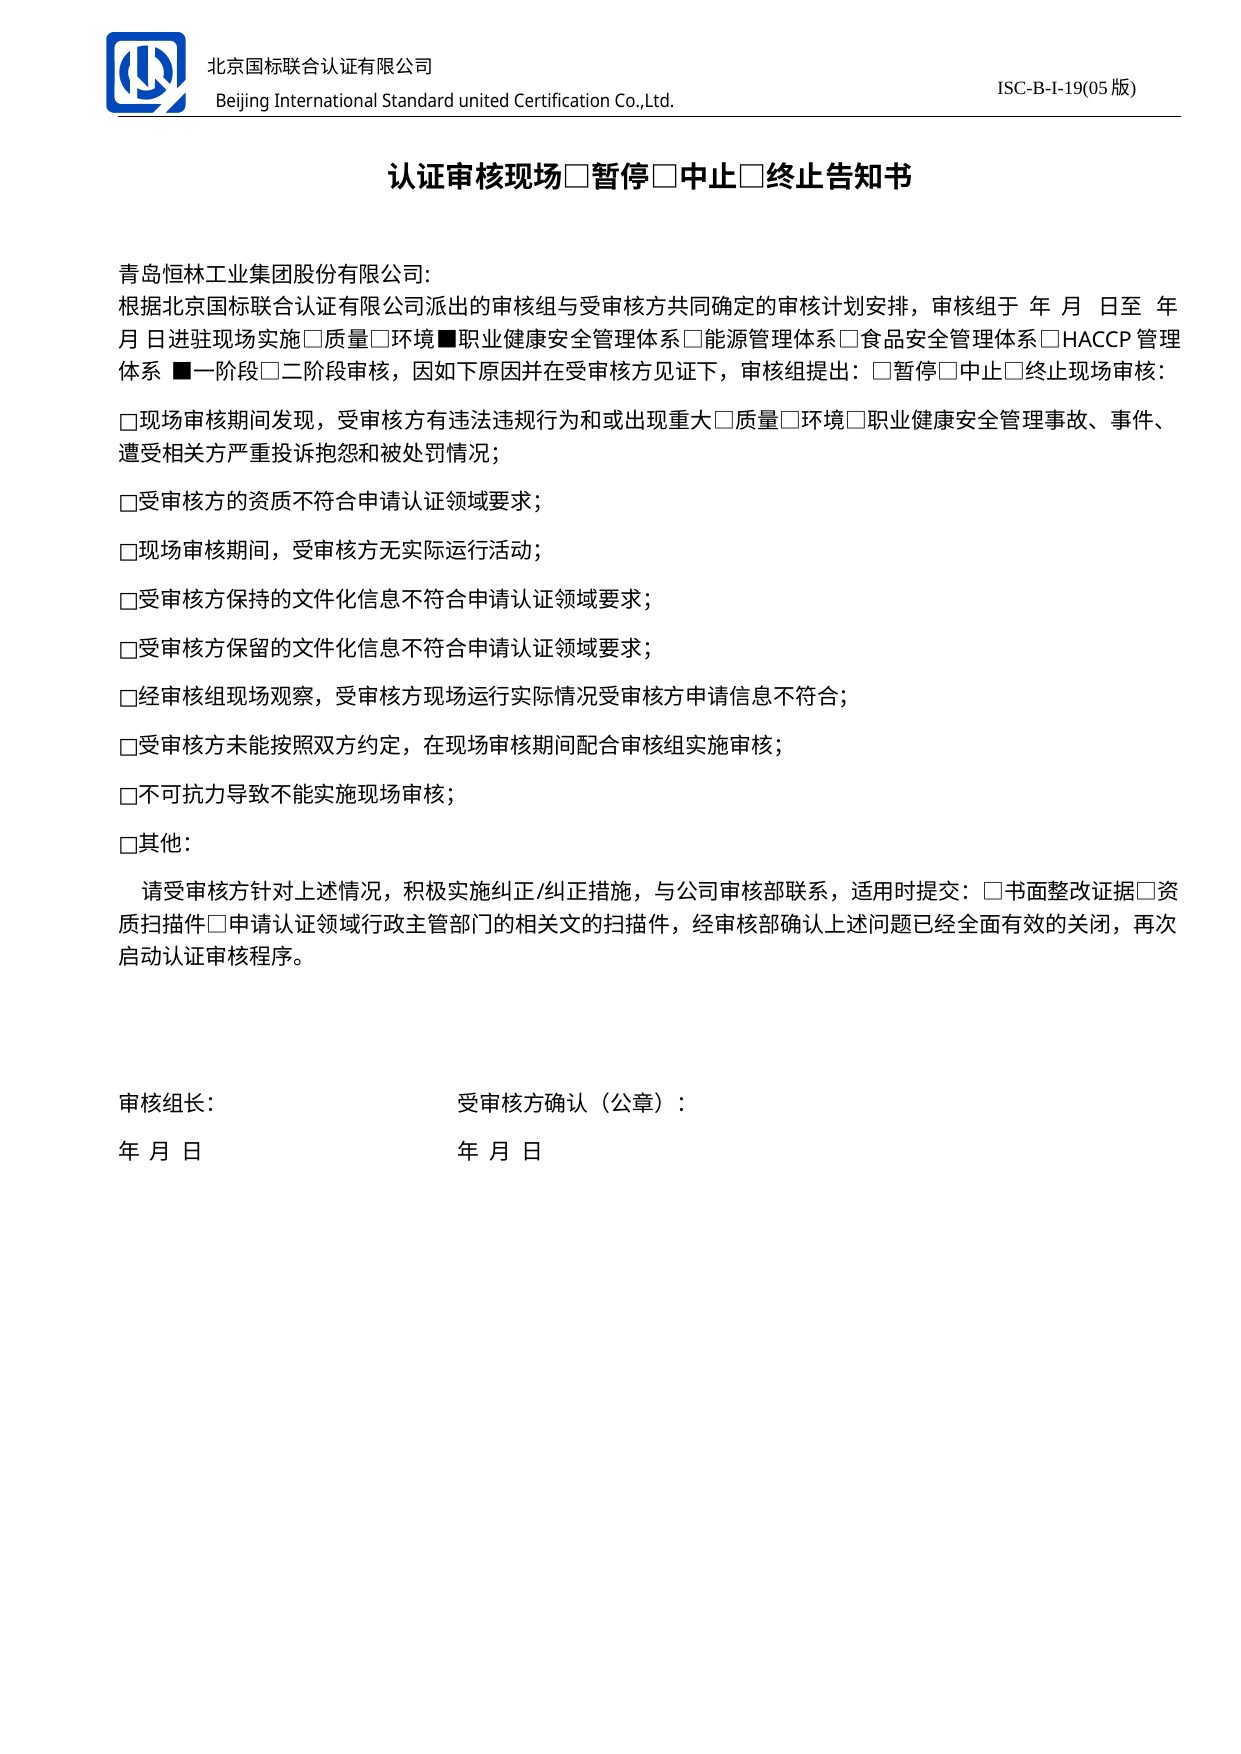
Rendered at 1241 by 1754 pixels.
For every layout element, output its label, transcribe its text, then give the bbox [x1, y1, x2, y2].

text 年 月 日 年 月 日 [118, 1134, 1181, 1166]
text □其他： [118, 825, 1181, 858]
text 青岛恒林工业集团股份有限公司: [118, 256, 1181, 289]
text □现场审核期间发现，受审核方有违法违规行为和或出现重大□质量□环境□职业健康安全管理事故、事件、遭受相关方严重投诉抱怨和被处罚情况； [118, 403, 1181, 468]
text 审核组长： 受审核方确认（公章）： [118, 1085, 1181, 1118]
text 认证审核现场□暂停□中止□终止告知书 [118, 143, 1181, 208]
text □受审核方保留的文件化信息不符合申请认证领域要求； [118, 630, 1181, 663]
text □受审核方未能按照双方约定，在现场审核期间配合审核组实施审核； [118, 728, 1181, 760]
text □受审核方保持的文件化信息不符合申请认证领域要求； [118, 581, 1181, 614]
text □经审核组现场观察，受审核方现场运行实际情况受审核方申请信息不符合； [118, 679, 1181, 711]
text 请受审核方针对上述情况，积极实施纠正/纠正措施，与公司审核部联系，适用时提交：□书面整改证据□资质扫描件□申请认证领域行政主管部门的相关文的扫描件，经审核部确认上述问题已经全面有效的关闭，再次启动认证审核程序。 [118, 874, 1181, 971]
picture [106, 32, 186, 113]
text □受审核方的资质不符合申请认证领域要求； [118, 484, 1181, 516]
text □现场审核期间，受审核方无实际运行活动； [118, 533, 1181, 565]
text □不可抗力导致不能实施现场审核； [118, 776, 1181, 809]
text 根据北京国标联合认证有限公司派出的审核组与受审核方共同确定的审核计划安排，审核组于 年 月 日至 年 月 日进驻现场实施□质量□环境■职业健康安全管理体系□能源管理体系□食品安全管理体系□HACCP管理体系 ■一阶段□二阶段审核，因如下原因并在受审核方见证下，审核组提出：□暂停□中止□终止现场审核： [118, 289, 1181, 386]
